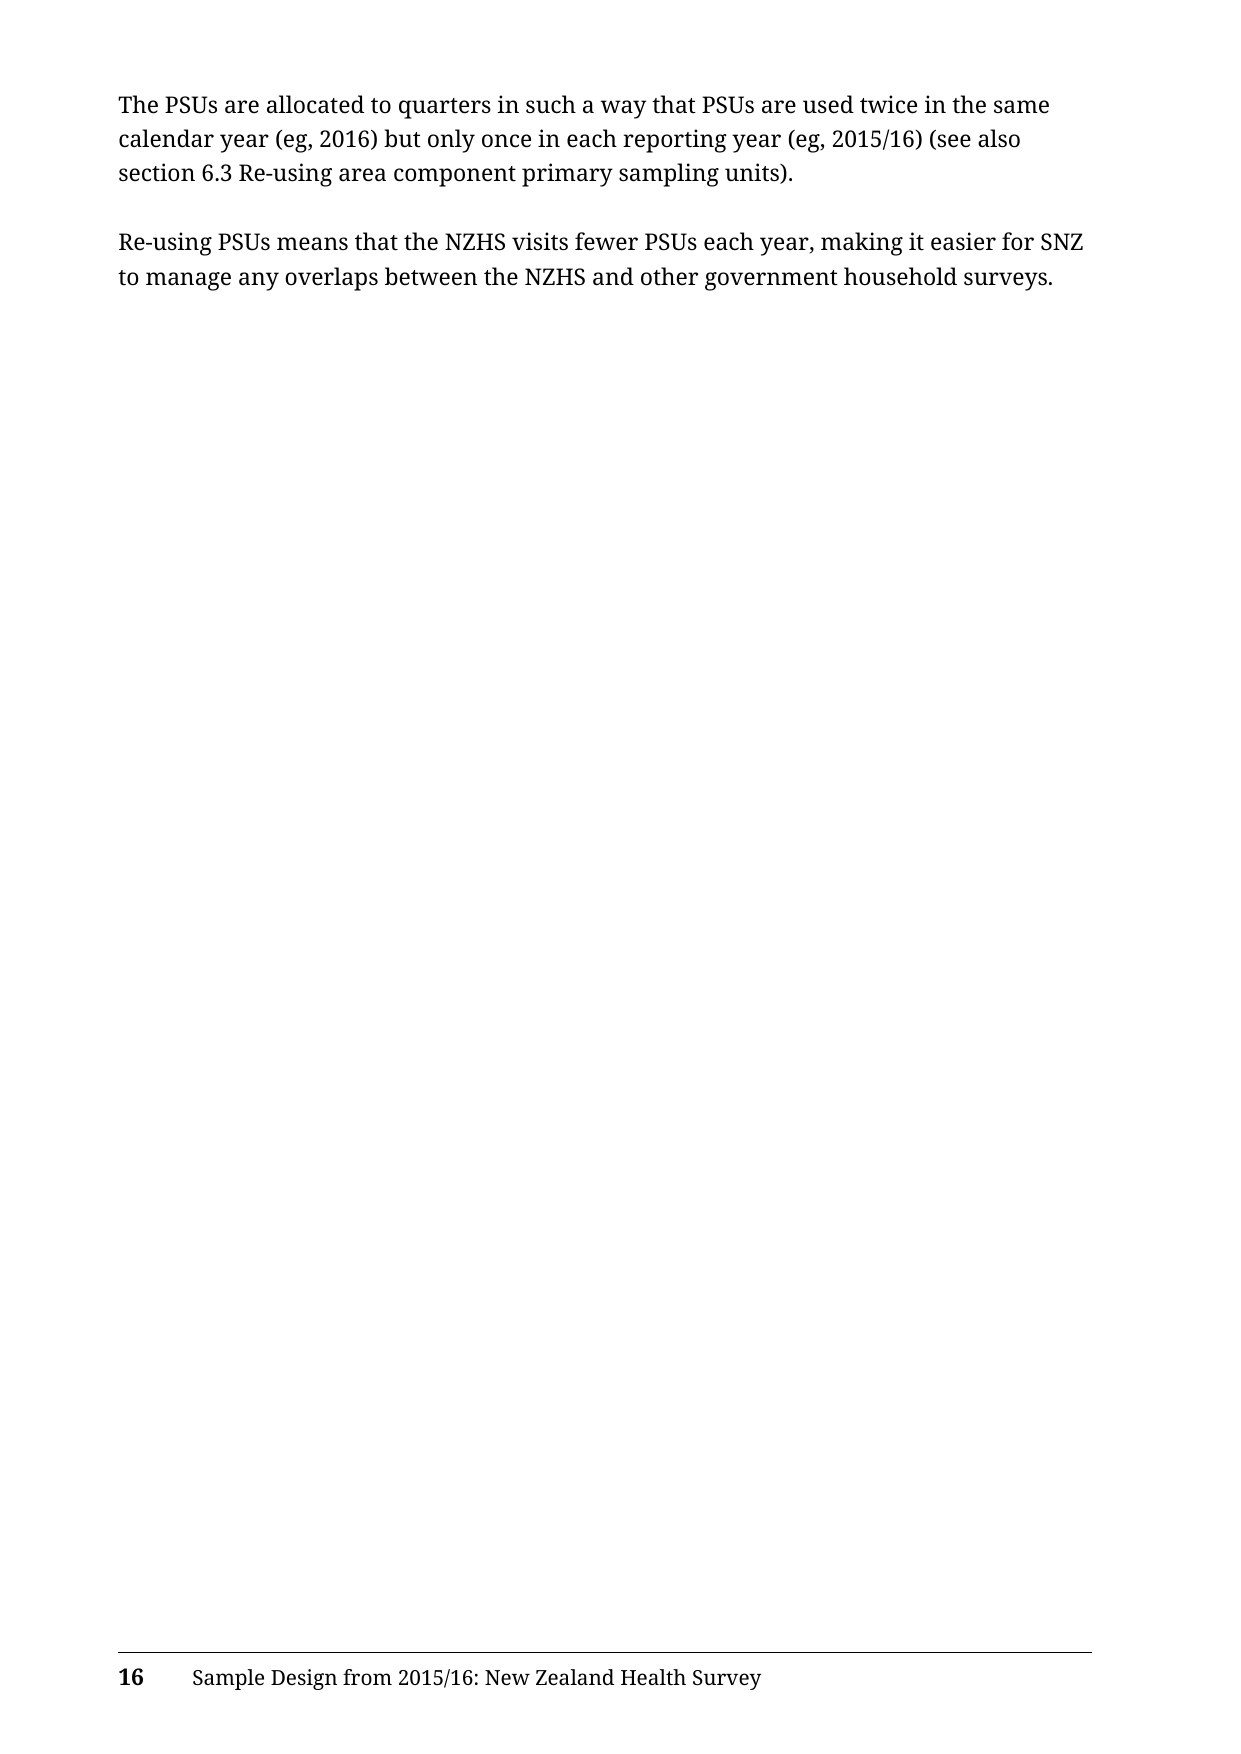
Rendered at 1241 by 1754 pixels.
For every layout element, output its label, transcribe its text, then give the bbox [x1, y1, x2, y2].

text The PSUs are allocated to quarters in such a way that PSUs are used twice in the same calendar year (eg, 2016) but only once in each reporting year (eg, 2015/16) (see also section 6.3 Re-using area component primary sampling units). [118, 89, 1092, 189]
text Re-using PSUs means that the NZHS visits fewer PSUs each year, making it easier for SNZ to manage any overlaps between the NZHS and other government household surveys. [118, 226, 1092, 292]
